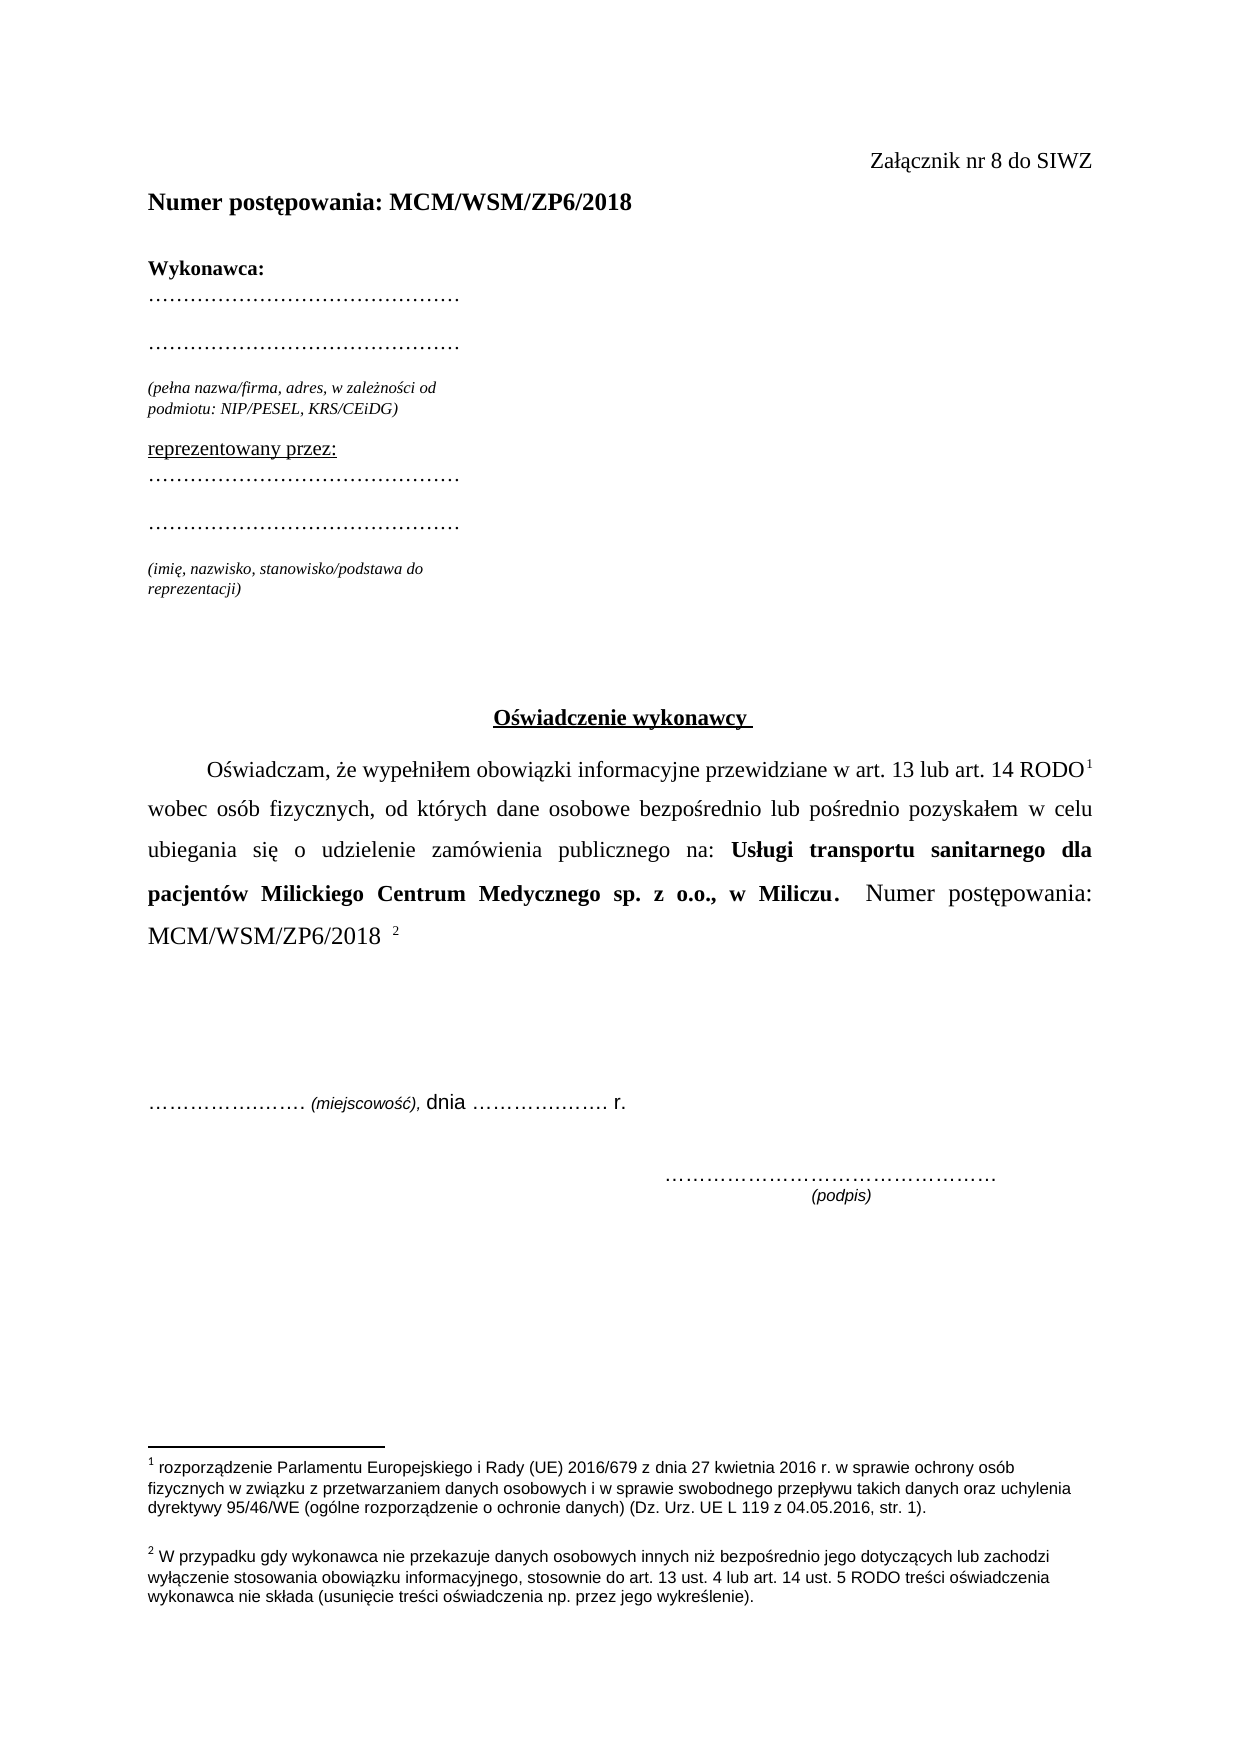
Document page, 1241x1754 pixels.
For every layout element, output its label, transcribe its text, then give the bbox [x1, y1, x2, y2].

text reprezentowany przez: [148, 436, 1093, 460]
text (podpis) [738, 1186, 1093, 1205]
text Numer postępowania: MCM/WSM/ZP6/2018 [148, 187, 1093, 216]
text Oświadczenie wykonawcy [148, 704, 1093, 730]
text ……………………………………………………………………………… [148, 282, 472, 354]
text Załącznik nr 8 do SIWZ [148, 148, 1093, 174]
text (pełna nazwa/firma, adres, w zależności od podmiotu: NIP/PESEL, KRS/CEiDG) [148, 378, 472, 418]
text Wykonawca: [148, 256, 1093, 280]
text Oświadczam, że wypełniłem obowiązki informacyjne przewidziane w art. 13 lub art. 14 RODO wobec osób fizycznych, od których dane osobowe bezpośrednio lub pośrednio pozyskałem w celu ubiegania się o udzielenie zamówienia publicznego na: Usługi transportu sanitarnego dla pacjentów Milickiego Centrum Medycznego sp. z o.o., w Miliczu. Numer postępowania: MCM/WSM/ZP6/2018 [148, 756, 1093, 950]
text ………………………………………… [148, 1162, 1093, 1186]
text …………….……. (miejscowość), dnia ………….……. r. [148, 1090, 1093, 1114]
text (imię, nazwisko, stanowisko/podstawa do reprezentacji) [148, 558, 472, 598]
text ……………………………………………………………………………… [148, 462, 472, 534]
